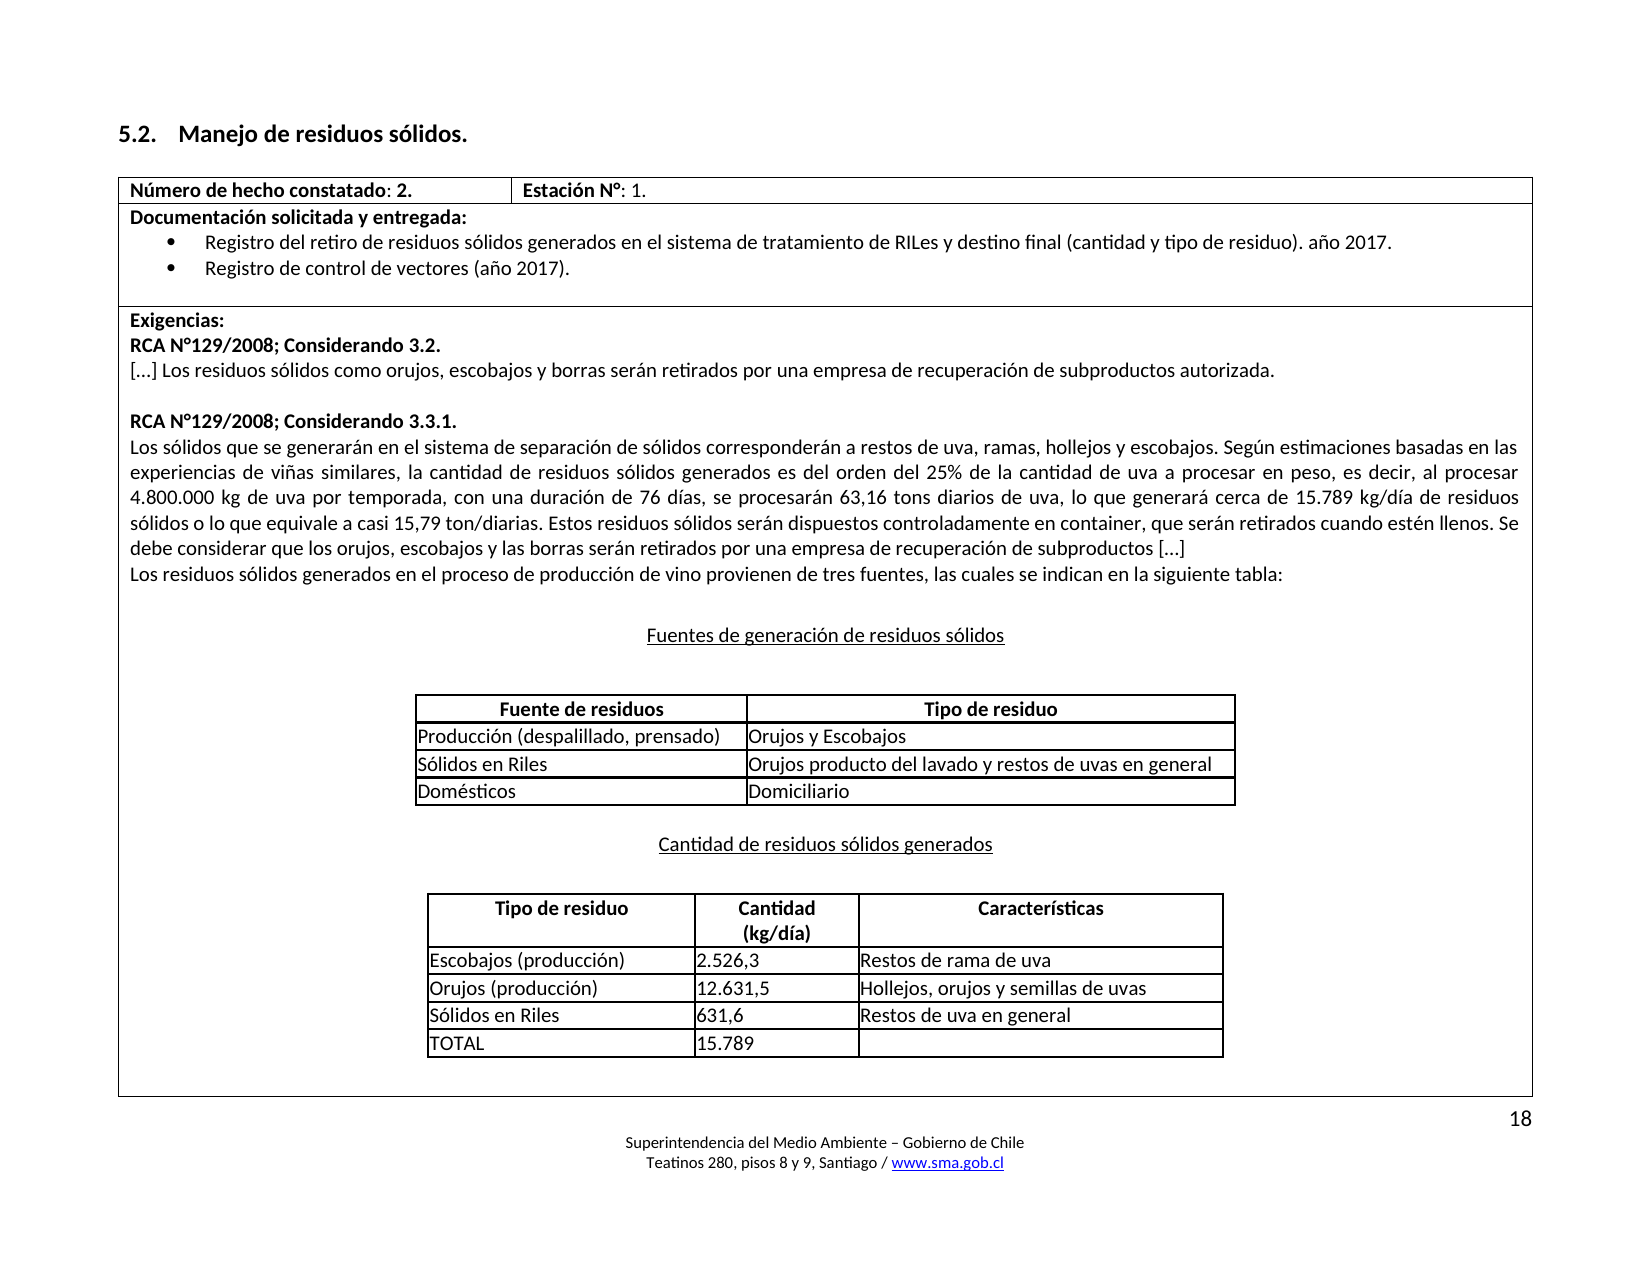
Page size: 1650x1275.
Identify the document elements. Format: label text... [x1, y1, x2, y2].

table_cell Documentación solicitada y entregada: Registro del retiro de residuos sólidos generados en el sistema de tratamiento de RILes y destino final (cantidad y tipo de residuo). año 2017. Registro de control de vectores (año 2017). [119, 204, 1532, 306]
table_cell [119, 307, 1532, 1096]
table_header Número de hecho constatado: 2. [119, 178, 511, 203]
table_header Estación N°: 1. [512, 178, 1532, 203]
subtitle Manejo de residuos sólidos. [118, 118, 1532, 149]
